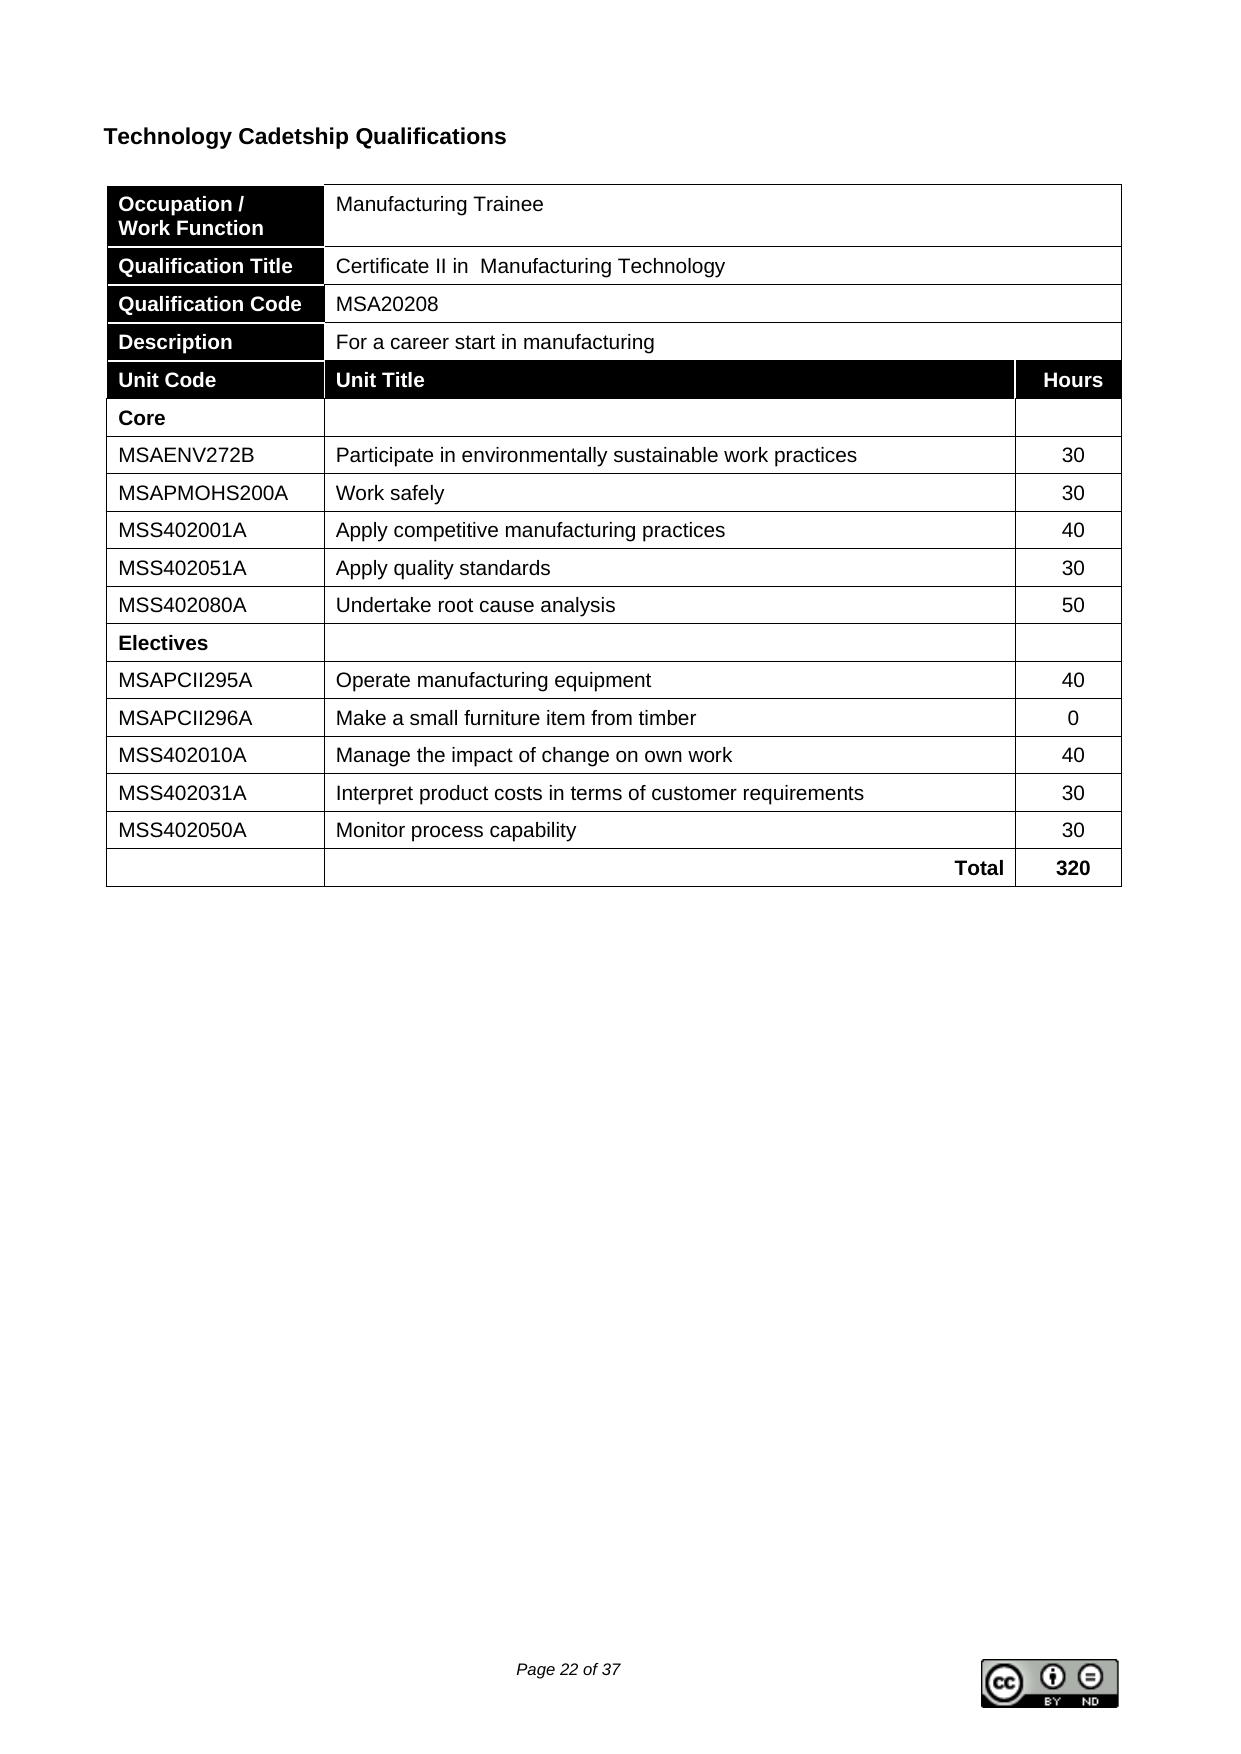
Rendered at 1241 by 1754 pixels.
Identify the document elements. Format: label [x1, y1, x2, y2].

picture [981, 1659, 1119, 1706]
